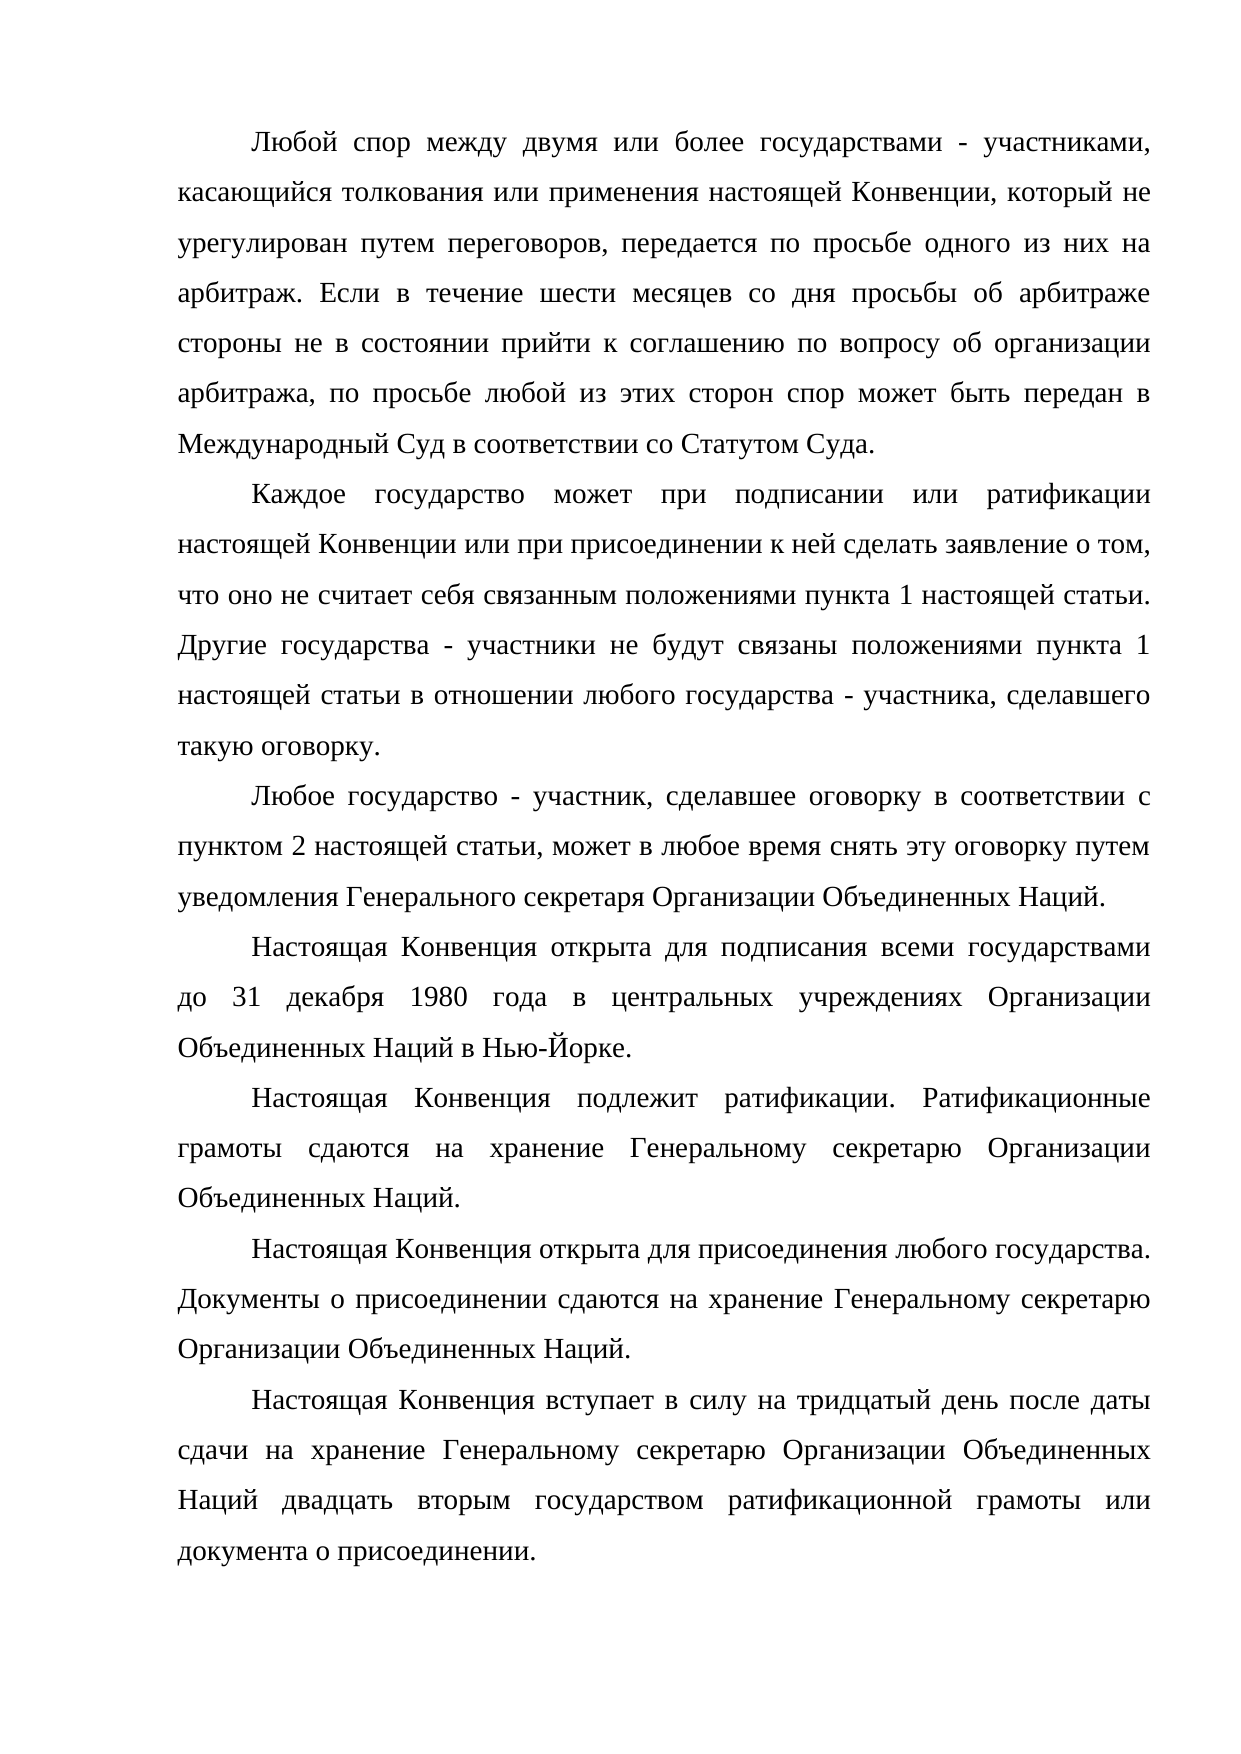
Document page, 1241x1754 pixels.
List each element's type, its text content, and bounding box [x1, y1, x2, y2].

text Настоящая Конвенция открыта для подписания всеми государствами до 31 декабря 1980 года в центральных учреждениях Организации Объединенных Наций в Нью-Йорке. [177, 929, 1152, 1063]
text Любой спор между двумя или более государствами - участниками, касающийся толкования или применения настоящей Конвенции, который не урегулирован путем переговоров, передается по просьбе одного из них на арбитраж. Если в течение шести месяцев со дня просьбы об арбитраже стороны не в состоянии прийти к соглашению по вопросу об организации арбитража, по просьбе любой из этих сторон спор может быть передан в Международный Суд в соответствии со Статутом Суда. [177, 124, 1152, 459]
text Настоящая Конвенция вступает в силу на тридцатый день после даты сдачи на хранение Генеральному секретарю Организации Объединенных Наций двадцать вторым государством ратификационной грамоты или документа о присоединении. [177, 1382, 1152, 1566]
text Каждое государство может при подписании или ратификации настоящей Конвенции или при присоединении к ней сделать заявление о том, что оно не считает себя связанным положениями пункта 1 настоящей статьи. Другие государства - участники не будут связаны положениями пункта 1 настоящей статьи в отношении любого государства - участника, сделавшего такую оговорку. [177, 476, 1152, 761]
text Любое государство - участник, сделавшее оговорку в соответствии с пунктом 2 настоящей статьи, может в любое время снять эту оговорку путем уведомления Генерального секретаря Организации Объединенных Наций. [177, 778, 1152, 912]
text Настоящая Конвенция открыта для присоединения любого государства. Документы о присоединении сдаются на хранение Генеральному секретарю Организации Объединенных Наций. [177, 1231, 1152, 1365]
text Настоящая Конвенция подлежит ратификации. Ратификационные грамоты сдаются на хранение Генеральному секретарю Организации Объединенных Наций. [177, 1080, 1152, 1214]
